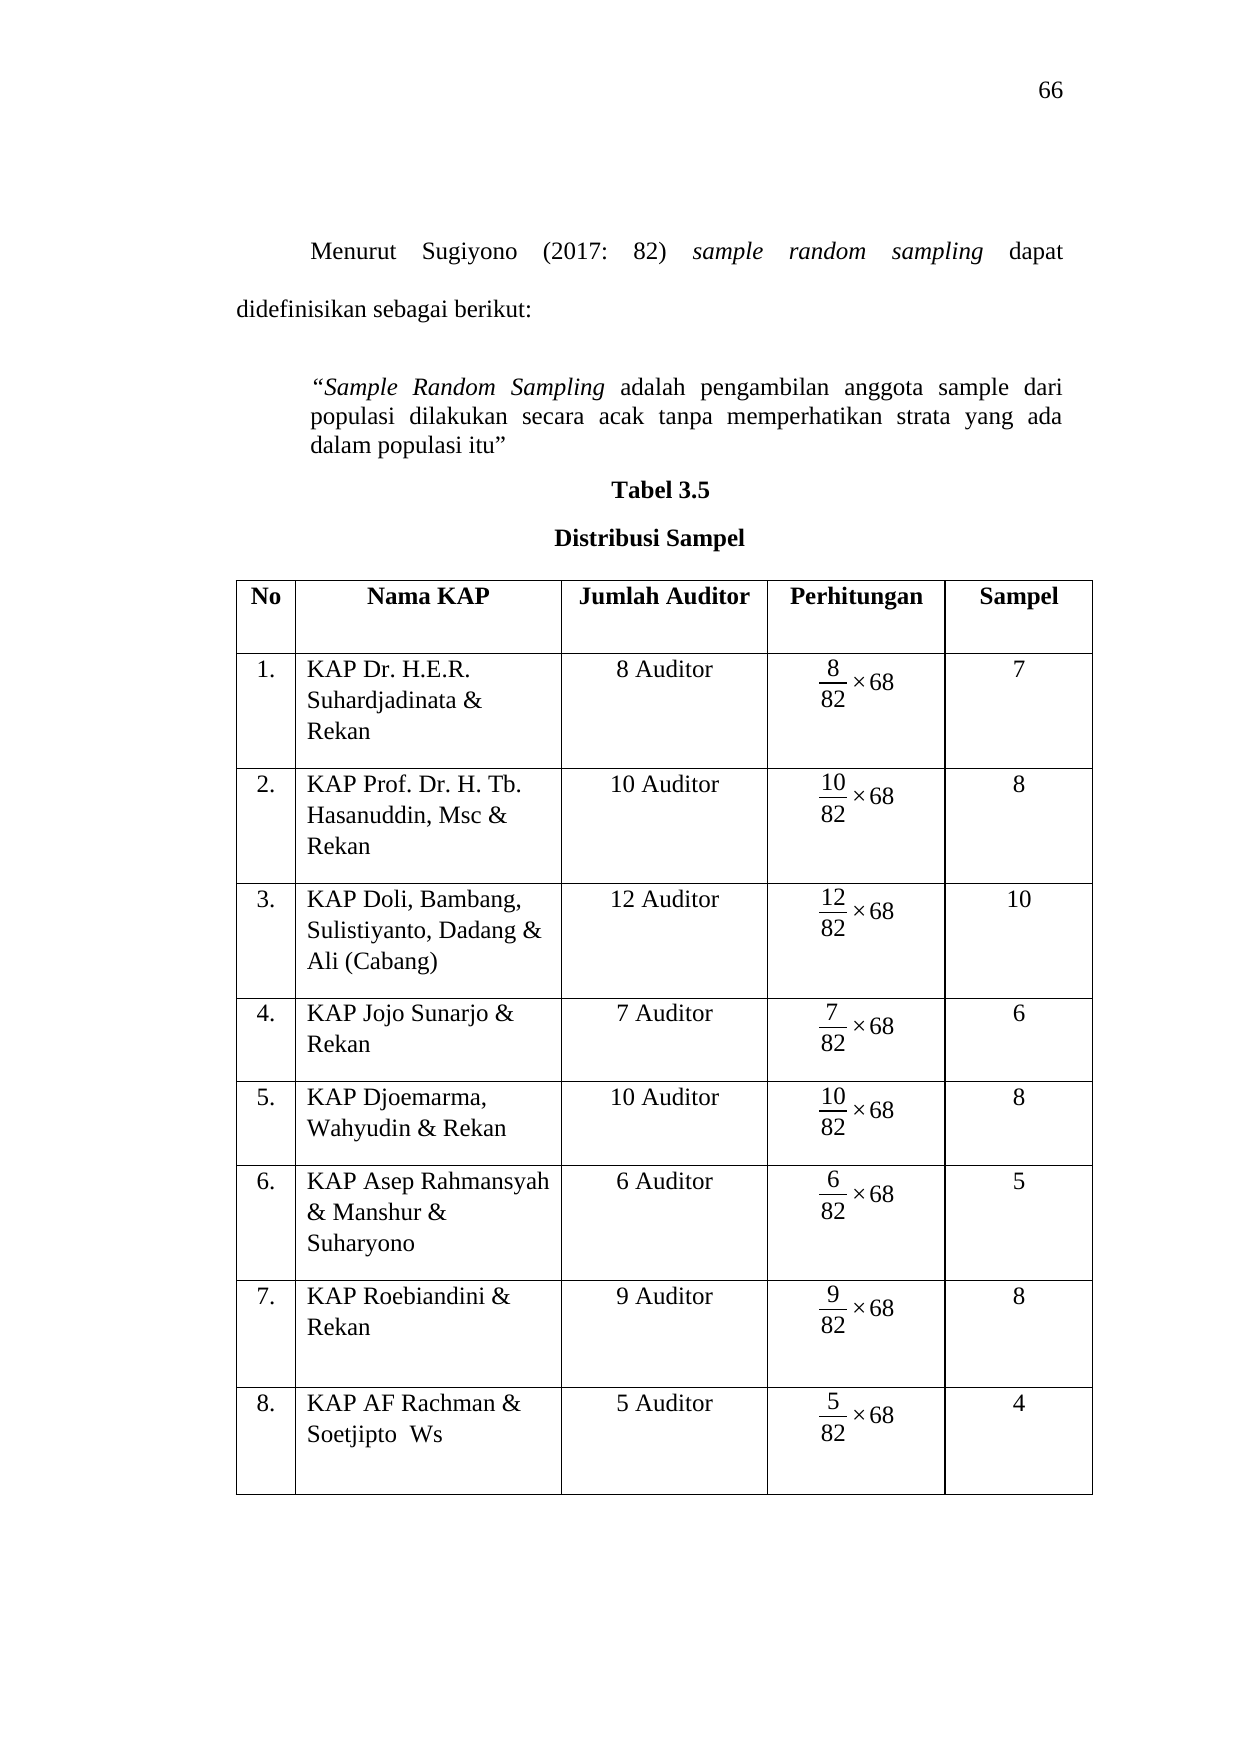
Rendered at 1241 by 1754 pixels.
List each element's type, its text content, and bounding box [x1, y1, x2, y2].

table_cell 4 [946, 1388, 1092, 1494]
table_cell 2. [237, 769, 295, 883]
table_cell 8 [946, 1082, 1092, 1165]
table_cell 8 Auditor [562, 654, 767, 768]
table_cell KAP Roebiandini & Rekan [296, 1281, 561, 1387]
table_cell [768, 884, 944, 997]
table_cell 7 Auditor [562, 999, 767, 1081]
table_cell KAP Dr. H.E.R. Suhardjadinata & Rekan [296, 654, 561, 768]
table_cell KAP AF Rachman & Soetjipto Ws [296, 1388, 561, 1494]
table_cell 4. [237, 999, 295, 1081]
table_cell 10 [946, 884, 1092, 997]
table_header Sampel [946, 581, 1092, 653]
table_cell 10 Auditor [562, 769, 767, 883]
table_cell 5 Auditor [562, 1388, 767, 1494]
table_cell [768, 1166, 944, 1280]
table_cell 1. [237, 654, 295, 768]
table_cell 6 [946, 999, 1092, 1081]
table_cell [768, 654, 944, 768]
table_cell KAP Jojo Sunarjo & Rekan [296, 999, 561, 1081]
text Tabel 3.5 [536, 475, 1063, 504]
table_cell KAP Prof. Dr. H. Tb. Hasanuddin, Msc & Rekan [296, 769, 561, 883]
table_cell 6 Auditor [562, 1166, 767, 1280]
table_cell 7 [946, 654, 1092, 768]
table_cell [768, 769, 944, 883]
table_cell 8 [946, 769, 1092, 883]
table_cell 10 Auditor [562, 1082, 767, 1165]
text Distribusi Sampel [236, 523, 1063, 552]
table_cell [768, 999, 944, 1081]
table_cell 8. [237, 1388, 295, 1494]
table_cell 5 [946, 1166, 1092, 1280]
table_cell 5. [237, 1082, 295, 1165]
table_cell [768, 1388, 944, 1494]
table_cell [768, 1082, 944, 1165]
table_header Jumlah Auditor [562, 581, 767, 653]
table_cell 12 Auditor [562, 884, 767, 997]
table_cell 9 Auditor [562, 1281, 767, 1387]
table_cell KAP Doli, Bambang, Sulistiyanto, Dadang & Ali (Cabang) [296, 884, 561, 997]
table_cell KAP Djoemarma, Wahyudin & Rekan [296, 1082, 561, 1165]
table_cell 7. [237, 1281, 295, 1387]
table_header Perhitungan [768, 581, 944, 653]
text Menurut Sugiyono (2017: 82) sample random sampling dapat didefinisikan sebagai berikut: [236, 236, 1063, 322]
table_header No [237, 581, 295, 653]
text “Sample Random Sampling adalah pengambilan anggota sample dari populasi dilakukan secara acak tanpa memperhatikan strata yang ada dalam populasi itu” [310, 372, 1063, 458]
table_cell 6. [237, 1166, 295, 1280]
table_header Nama KAP [296, 581, 561, 653]
table_cell [768, 1281, 944, 1387]
table_cell KAP Asep Rahmansyah & Manshur & Suharyono [296, 1166, 561, 1280]
table_cell 3. [237, 884, 295, 997]
table_cell 8 [946, 1281, 1092, 1387]
